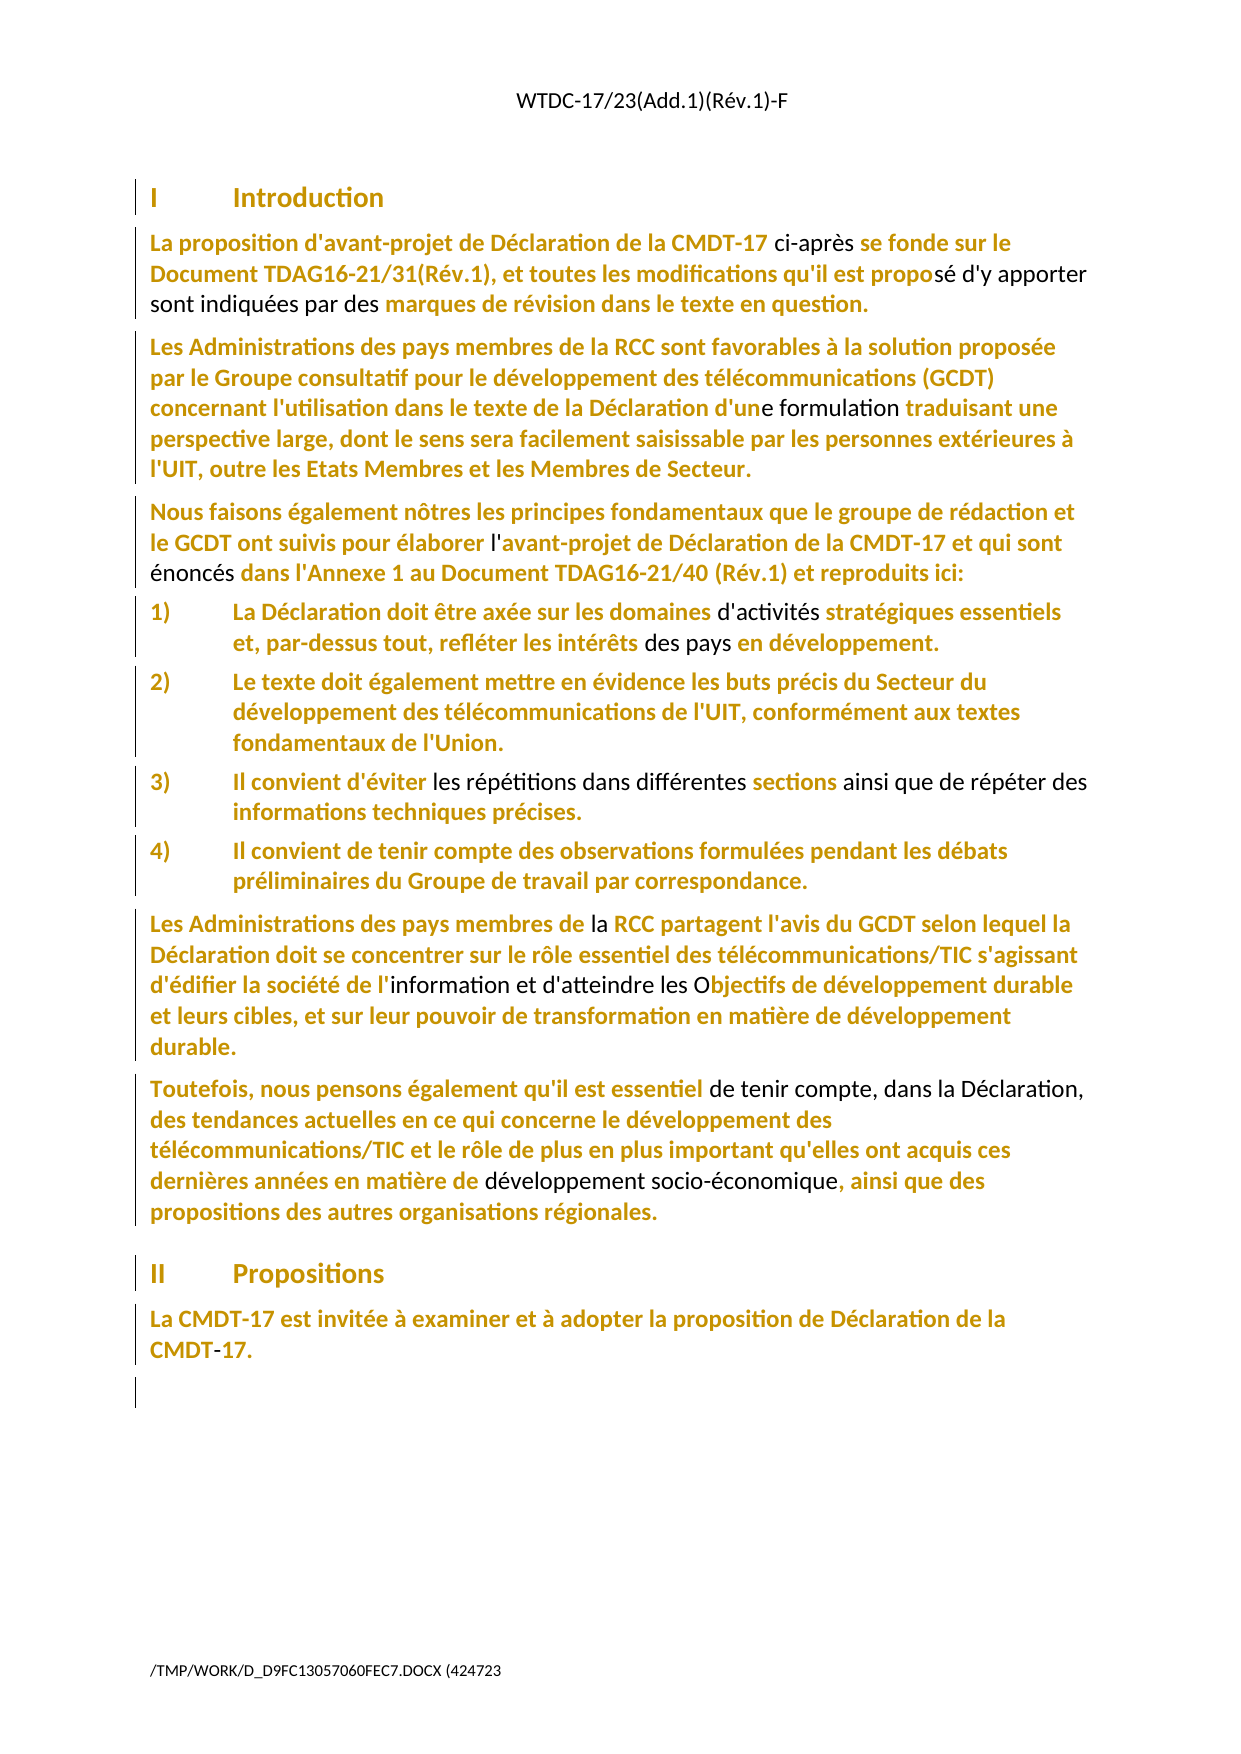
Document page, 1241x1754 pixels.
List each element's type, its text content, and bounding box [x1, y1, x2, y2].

text Les Administrations des pays membres de la RCC sont favorables à la solution proposée par le Groupe consultatif pour le développement des télécommunications (GCDT) concernant l'utilisation dans le texte de la Déclaration d'une formulation traduisant une perspective large, dont le sens sera facilement saisissable par les personnes extérieures à l'UIT, outre les Etats Membres et les Membres de Secteur. [150, 331, 1090, 484]
text 3) Il convient d'éviter les répétitions dans différentes sections ainsi que de répéter des informations techniques précises. [150, 766, 1090, 827]
text Les Administrations des pays membres de la RCC partagent l'avis du GCDT selon lequel la Déclaration doit se concentrer sur le rôle essentiel des télécommunications/TIC s'agissant d'édifier la société de l'information et d'atteindre les Objectifs de développement durable et leurs cibles, et sur leur pouvoir de transformation en matière de développement durable. [150, 908, 1090, 1061]
text Toutefois, nous pensons également qu'il est essentiel de tenir compte, dans la Déclaration, des tendances actuelles en ce qui concerne le développement des télécommunications/TIC et le rôle de plus en plus important qu'elles ont acquis ces dernières années en matière de développement socio-économique, ainsi que des propositions des autres organisations régionales. [150, 1074, 1090, 1226]
text 1) La Déclaration doit être axée sur les domaines d'activités stratégiques essentiels et, par-dessus tout, refléter les intérêts des pays en développement. [150, 596, 1090, 657]
text Nous faisons également nôtres les principes fondamentaux que le groupe de rédaction et le GCDT ont suivis pour élaborer l'avant-projet de Déclaration de la CMDT-17 et qui sont énoncés dans l'Annexe 1 au Document TDAG16-21/40 (Rév.1) et reproduits ici: [150, 496, 1090, 588]
text La proposition d'avant-projet de Déclaration de la CMDT-17 ci-après se fonde sur le Document TDAG16-21/31(Rév.1), et toutes les modifications qu'il est proposé d'y apporter sont indiquées par des marques de révision dans le texte en question. [150, 227, 1105, 319]
text 2) Le texte doit également mettre en évidence les buts précis du Secteur du développement des télécommunications de l'UIT, conformément aux textes fondamentaux de l'Union. [150, 666, 1090, 757]
subtitle II Propositions [150, 1255, 1090, 1291]
text 4) Il convient de tenir compte des observations formulées pendant les débats préliminaires du Groupe de travail par correspondance. [150, 835, 1090, 896]
text La CMDT-17 est invitée à examiner et à adopter la proposition de Déclaration de la CMDT-17. [150, 1303, 1090, 1364]
subtitle I Introduction [150, 179, 1090, 215]
